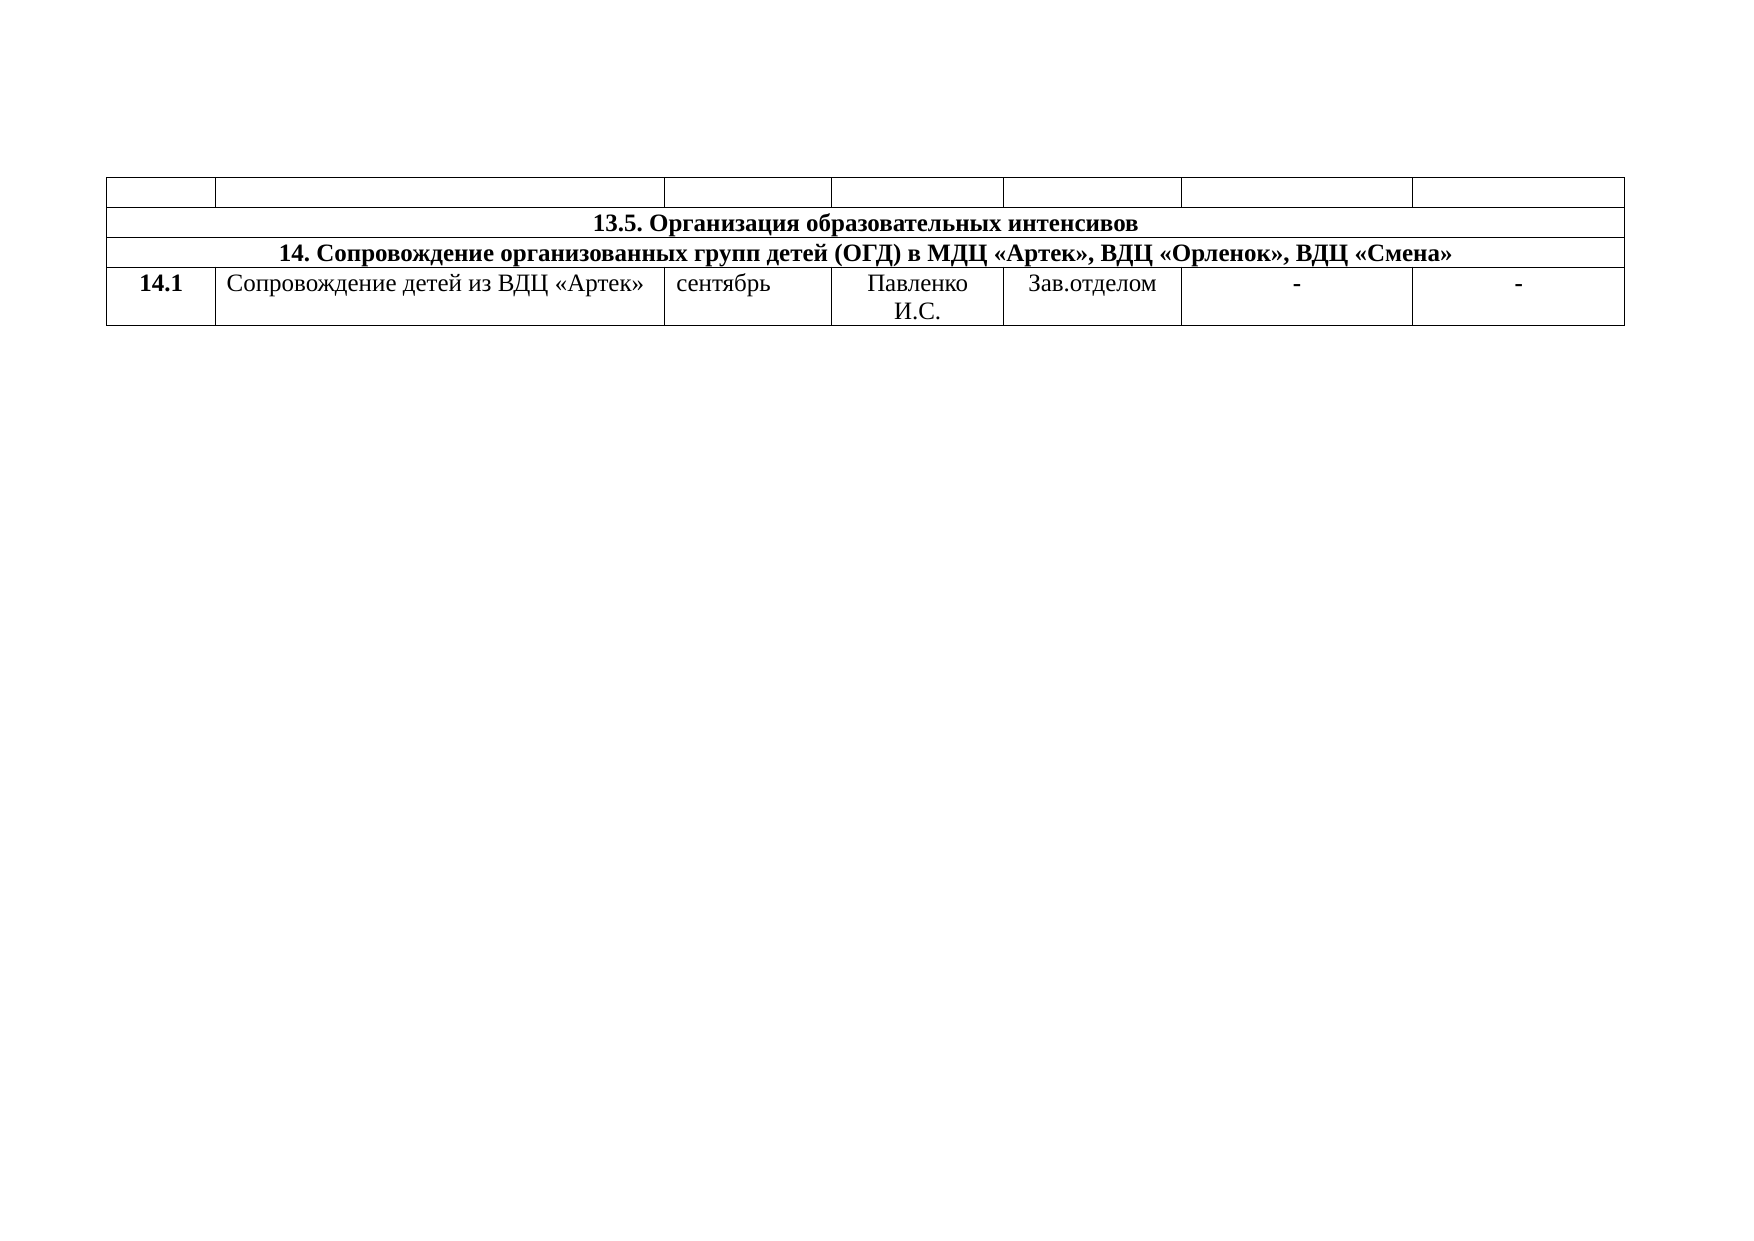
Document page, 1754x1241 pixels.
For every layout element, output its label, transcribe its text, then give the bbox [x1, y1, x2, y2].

table_cell [107, 178, 215, 207]
table_cell 14.1 [107, 268, 215, 325]
table_cell [665, 178, 831, 207]
table_cell сентябрь [665, 268, 831, 325]
table_cell [1413, 178, 1624, 207]
table_cell - [1182, 268, 1412, 325]
table_cell 14. Сопровождение организованных групп детей (ОГД) в МДЦ «Артек», ВДЦ «Орленок», ВДЦ «Смена» [107, 238, 1624, 267]
table_cell - [1413, 268, 1624, 325]
table_cell [1004, 178, 1181, 207]
table_cell [1182, 178, 1412, 207]
table_cell [216, 178, 664, 207]
table_cell Сопровождение детей из ВДЦ «Артек» [216, 268, 664, 325]
table_cell 13.5. Организация образовательных интенсивов [107, 208, 1624, 237]
table_cell Павленко И.С. [832, 268, 1003, 325]
table_cell [832, 178, 1003, 207]
table_cell Зав.отделом [1004, 268, 1181, 325]
